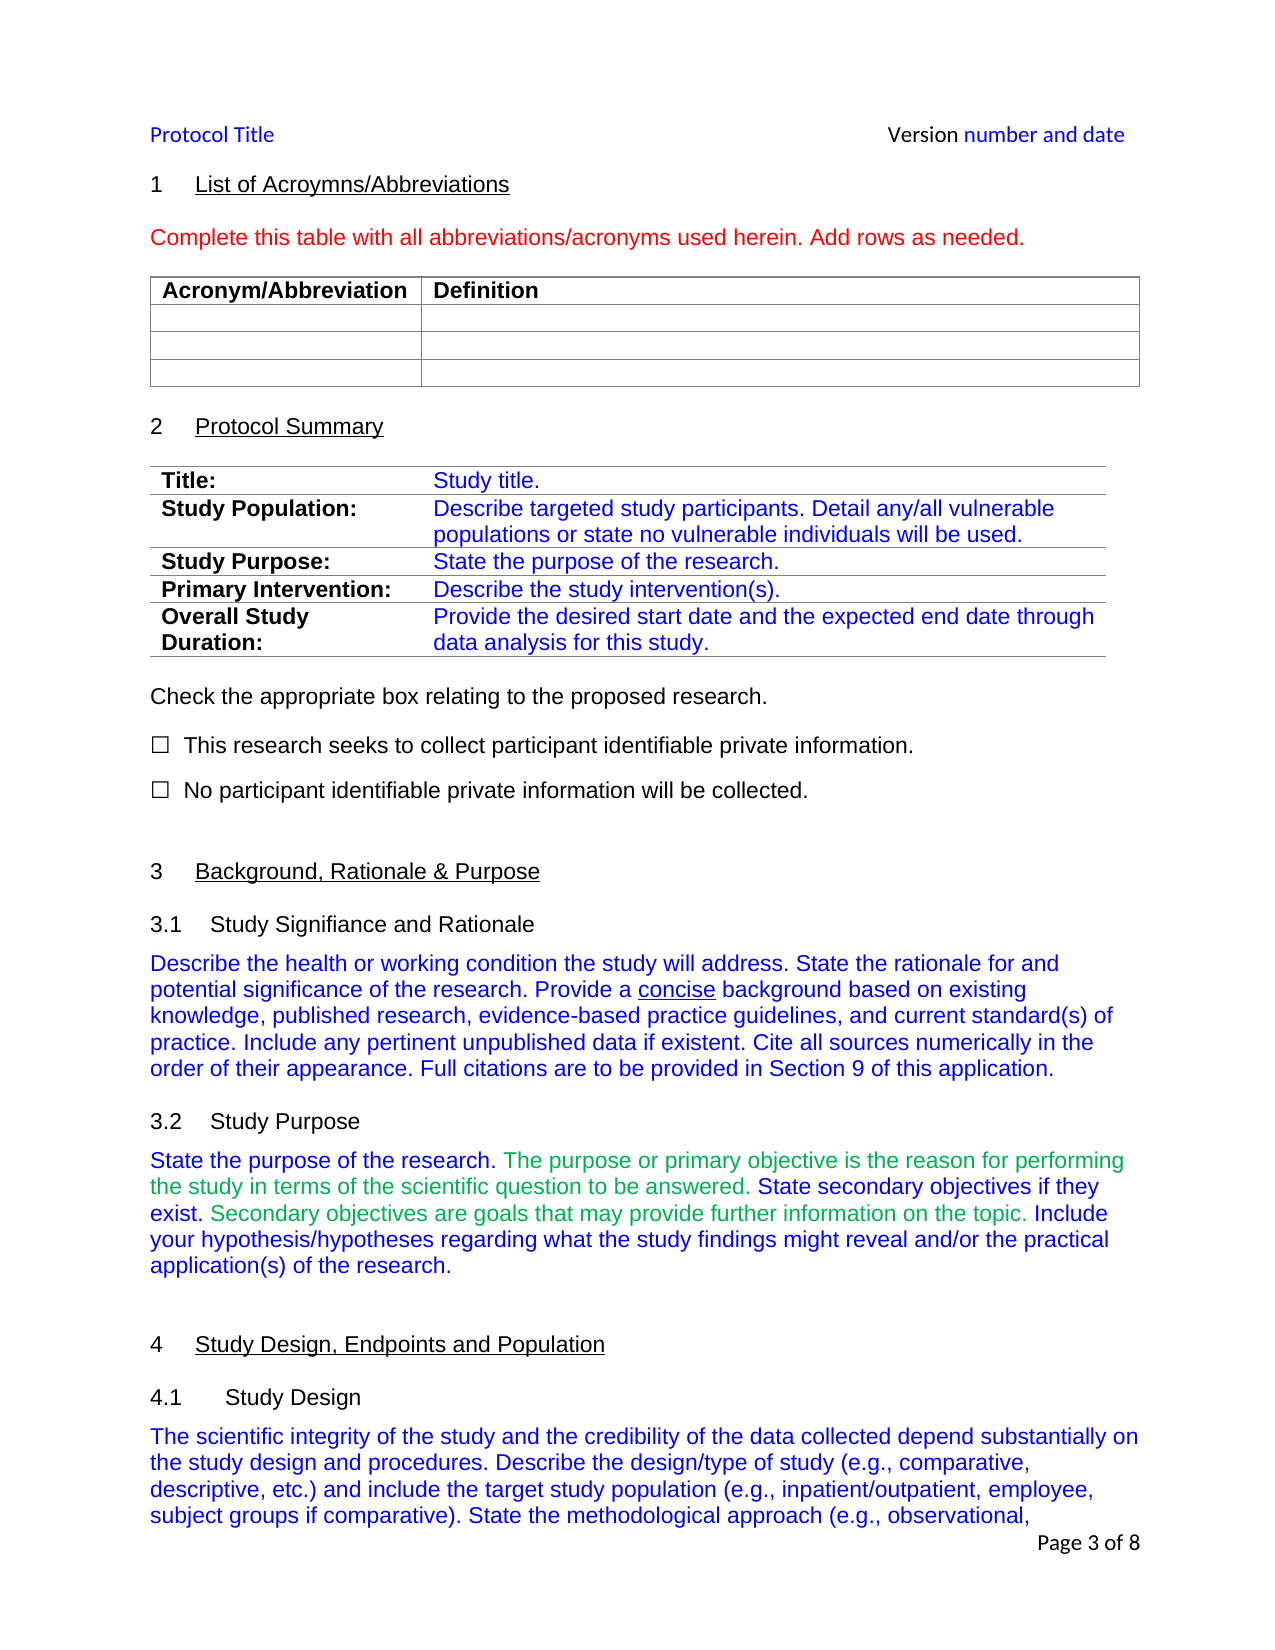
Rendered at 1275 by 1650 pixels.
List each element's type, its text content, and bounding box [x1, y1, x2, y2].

text State the purpose of the research. The purpose or primary objective is the reason for performing the study in terms of the scientific question to be answered. State secondary objectives if they exist. Secondary objectives are goals that may provide further information on the topic. Include your hypothesis/hypotheses regarding what the study findings might reveal and/or the practical application(s) of the research. [150, 1147, 1140, 1278]
table_header Study title. [422, 467, 1106, 493]
subtitle Protocol Summary [150, 413, 1140, 440]
text Complete this table with all abbreviations/acronyms used herein. Add rows as needed. [150, 224, 1140, 250]
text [150, 1423, 1140, 1528]
subtitle List of Acroymns/Abbreviations [150, 171, 1140, 197]
table_cell Primary Intervention: [150, 576, 422, 602]
text No participant identifiable private information will be collected. [150, 774, 1140, 806]
table_cell [151, 360, 421, 386]
table_cell Study Purpose: [150, 548, 422, 574]
text Describe the health or working condition the study will address. State the rationale for and potential significance of the research. Provide a concise background based on existing knowledge, published research, evidence-based practice guidelines, and current standard(s) of practice. Include any pertinent unpublished data if existent. Cite all sources numerically in the order of their appearance. Full citations are to be provided in Section 9 of this application. [150, 950, 1140, 1082]
table_header Acronym/Abbreviation [151, 278, 421, 304]
table_cell [151, 332, 421, 358]
text Check the appropriate box relating to the proposed research. [150, 683, 1140, 709]
table_header Title: [150, 467, 422, 493]
text This research seeks to collect participant identifiable private information. [150, 729, 1140, 760]
table_cell Overall Study Duration: [150, 603, 422, 656]
table_cell Provide the desired start date and the expected end date through data analysis for this study. [422, 603, 1106, 656]
table_cell Study Population: [150, 495, 422, 547]
subtitle Study Design, Endpoints and Population [150, 1331, 1140, 1358]
subtitle Study Purpose [150, 1108, 1140, 1134]
subtitle Background, Rationale & Purpose [150, 858, 1140, 884]
table_cell [422, 360, 1139, 386]
table_cell Describe the study intervention(s). [422, 576, 1106, 602]
table_cell [151, 305, 421, 331]
subtitle Study Signifiance and Rationale [150, 911, 1140, 937]
text 4.1 Study Design [150, 1384, 1140, 1410]
table_header Definition [422, 278, 1139, 304]
table_cell Describe targeted study participants. Detail any/all vulnerable populations or state no vulnerable individuals will be used. [422, 495, 1106, 547]
table_cell State the purpose of the research. [422, 548, 1106, 574]
table_cell [422, 305, 1139, 331]
table_cell [422, 332, 1139, 358]
